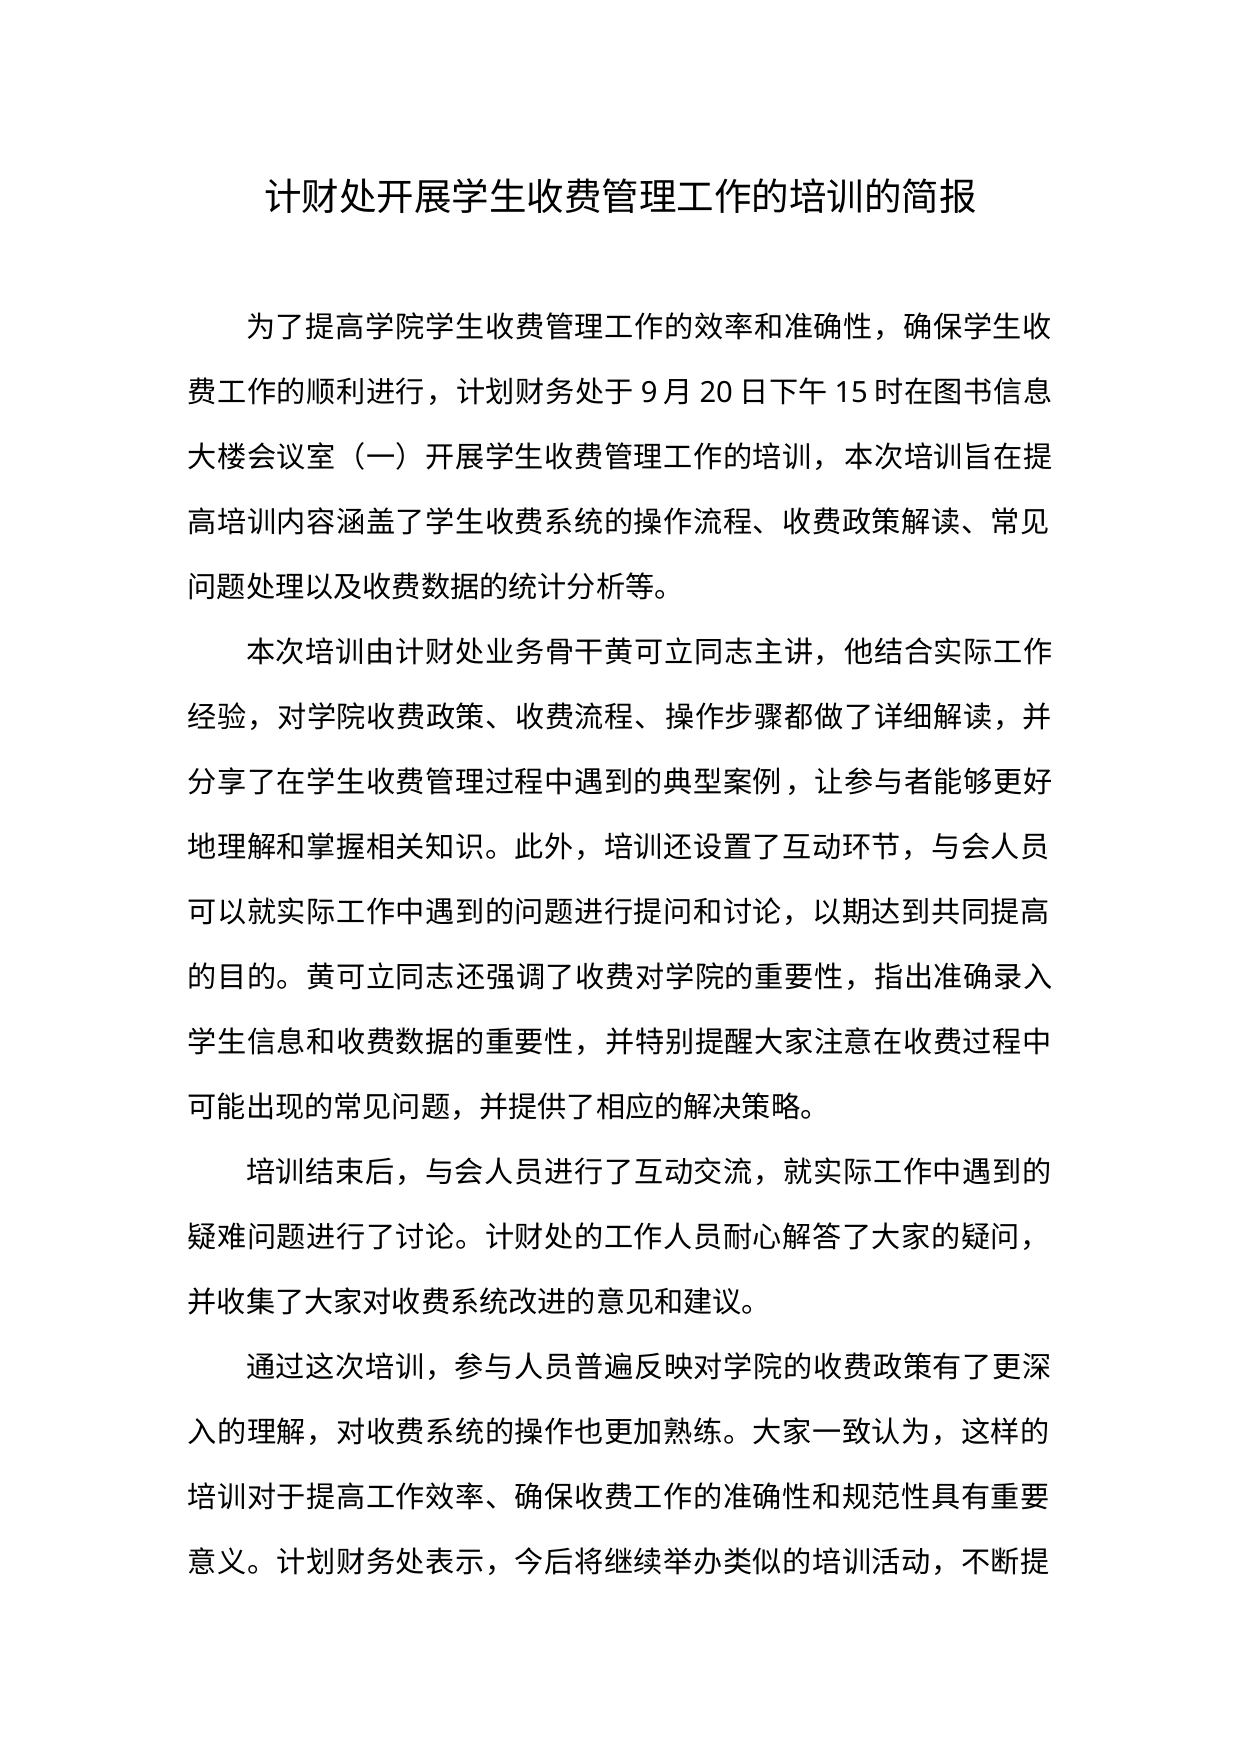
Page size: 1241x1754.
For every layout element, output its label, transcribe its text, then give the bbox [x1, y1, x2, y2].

text 为了提高学院学生收费管理工作的效率和准确性，确保学生收费工作的顺利进行，计划财务处于9月20日下午15时在图书信息大楼会议室（一）开展学生收费管理工作的培训，本次培训旨在提高培训内容涵盖了学生收费系统的操作流程、收费政策解读、常见问题处理以及收费数据的统计分析等。 [187, 292, 1053, 617]
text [187, 1332, 1053, 1592]
text 培训结束后，与会人员进行了互动交流，就实际工作中遇到的疑难问题进行了讨论。计财处的工作人员耐心解答了大家的疑问，并收集了大家对收费系统改进的意见和建议。 [187, 1137, 1053, 1332]
text 本次培训由计财处业务骨干黄可立同志主讲，他结合实际工作经验，对学院收费政策、收费流程、操作步骤都做了详细解读，并分享了在学生收费管理过程中遇到的典型案例，让参与者能够更好地理解和掌握相关知识。此外，培训还设置了互动环节，与会人员可以就实际工作中遇到的问题进行提问和讨论，以期达到共同提高的目的。黄可立同志还强调了收费对学院的重要性，指出准确录入学生信息和收费数据的重要性，并特别提醒大家注意在收费过程中可能出现的常见问题，并提供了相应的解决策略。 [187, 617, 1053, 1137]
text 计财处开展学生收费管理工作的培训的简报 [187, 162, 1053, 227]
